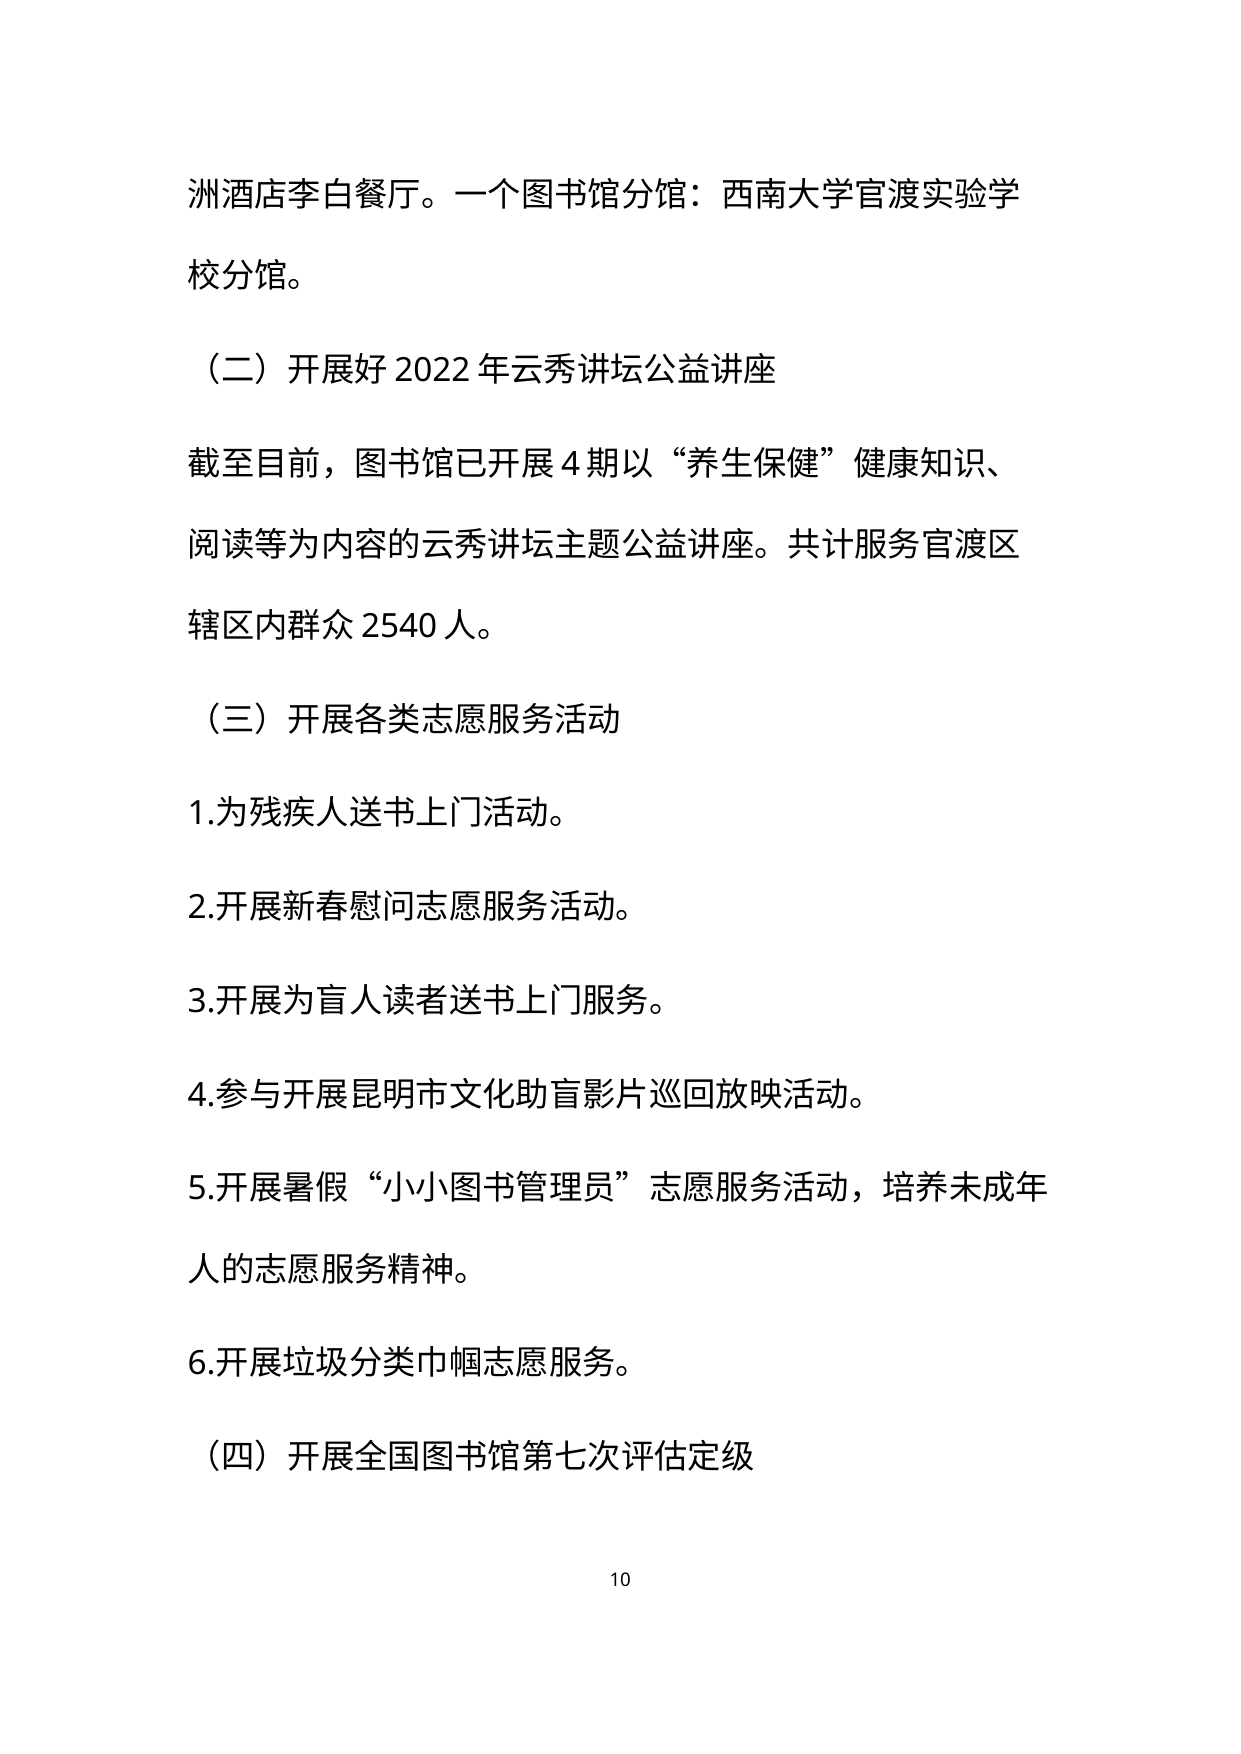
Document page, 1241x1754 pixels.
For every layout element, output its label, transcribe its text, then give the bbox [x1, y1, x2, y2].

text 1.为残疾人送书上门活动。 [187, 778, 1053, 843]
text 6.开展垃圾分类巾帼志愿服务。 [187, 1328, 1053, 1393]
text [187, 159, 1053, 306]
text 4.参与开展昆明市文化助盲影片巡回放映活动。 [187, 1059, 1053, 1124]
text 5.开展暑假“小小图书管理员”志愿服务活动，培养未成年人的志愿服务精神。 [187, 1153, 1053, 1299]
text 截至目前，图书馆已开展4期以“养生保健”健康知识、阅读等为内容的云秀讲坛主题公益讲座。共计服务官渡区辖区内群众2540人。 [187, 428, 1053, 656]
text （四）开展全国图书馆第七次评估定级 [187, 1422, 1053, 1487]
text 3.开展为盲人读者送书上门服务。 [187, 965, 1053, 1030]
text （三）开展各类志愿服务活动 [187, 684, 1053, 749]
text 2.开展新春慰问志愿服务活动。 [187, 872, 1053, 937]
text （二）开展好2022年云秀讲坛公益讲座 [187, 334, 1053, 399]
